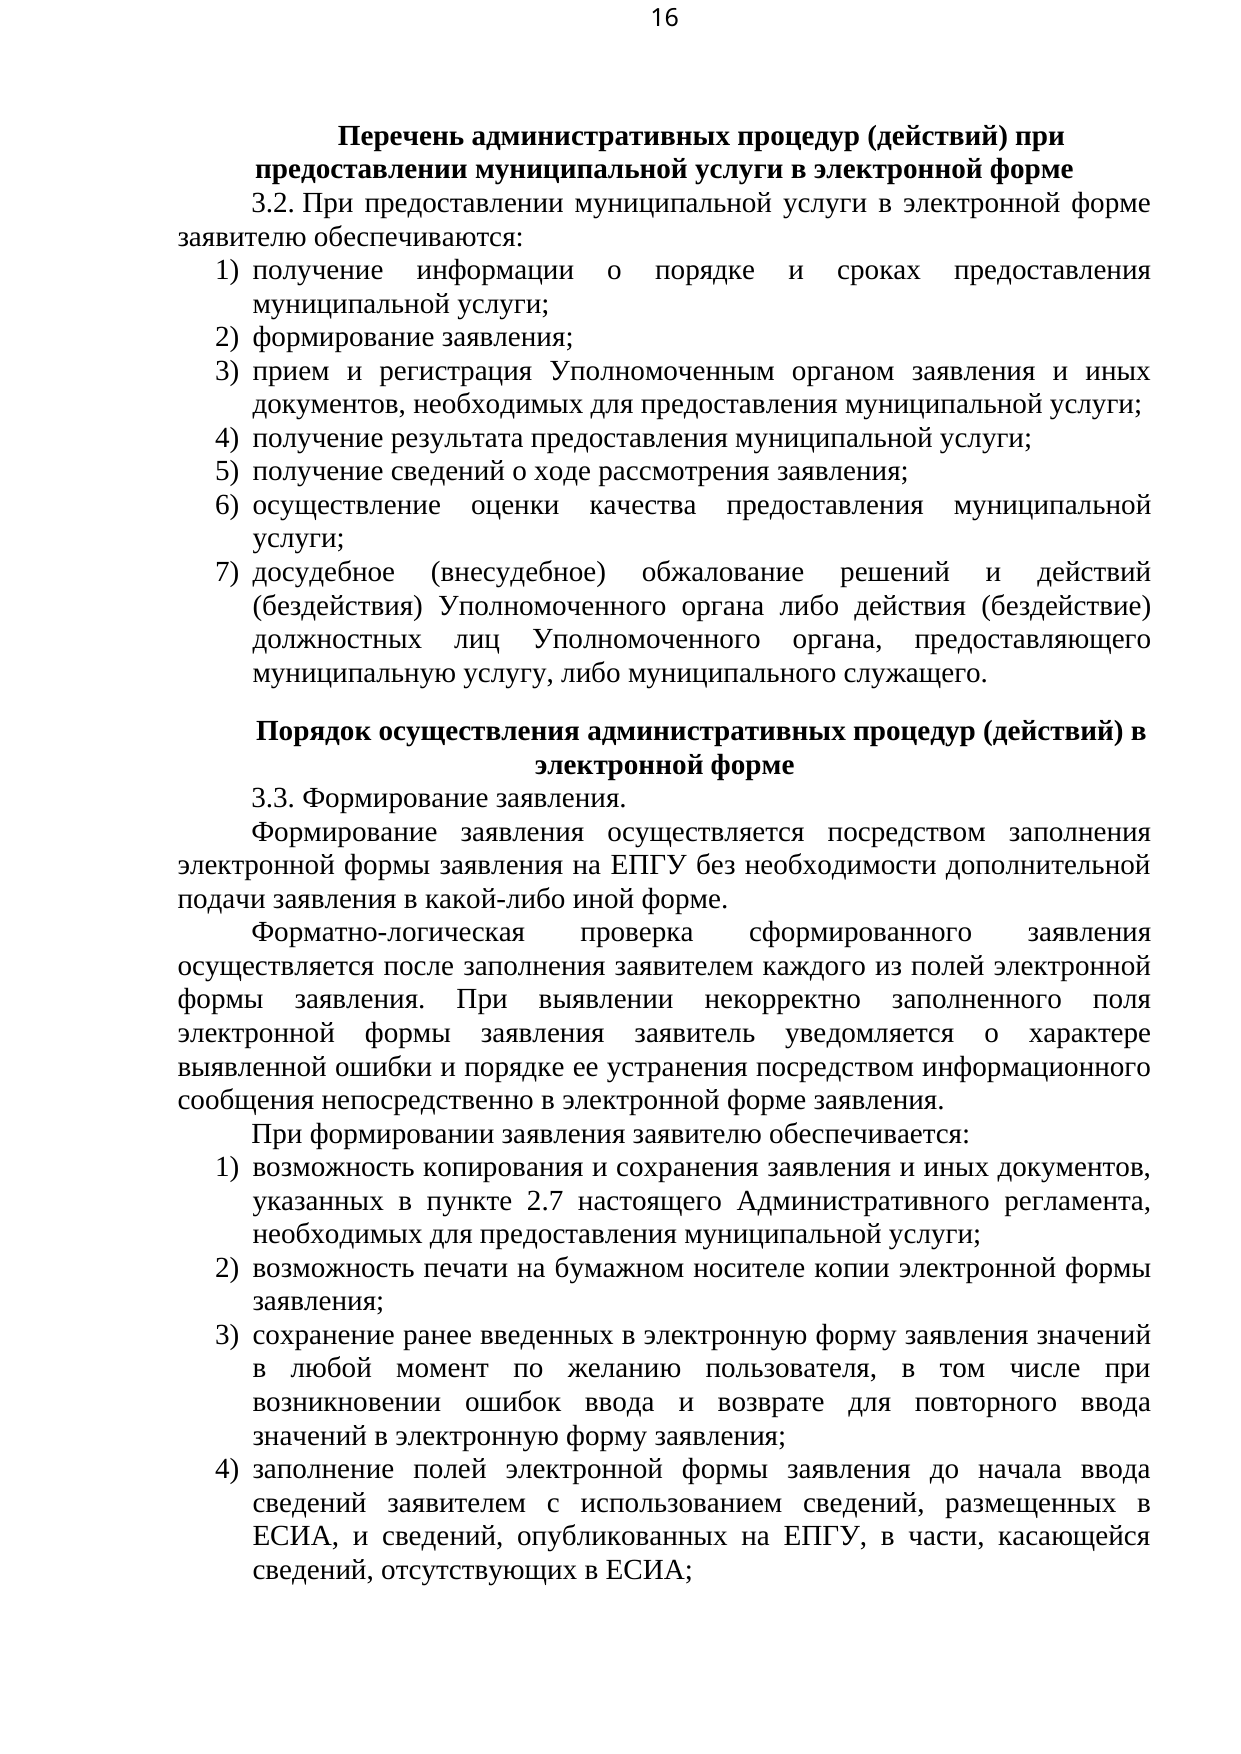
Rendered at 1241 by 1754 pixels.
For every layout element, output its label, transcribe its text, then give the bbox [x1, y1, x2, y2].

list получение сведений о ходе рассмотрения заявления; [215, 453, 1152, 487]
text 3.2. При предоставлении муниципальной услуги в электронной форме заявителю обеспечиваются: [177, 185, 1152, 252]
list досудебное (внесудебное) обжалование решений и действий (бездействия) Уполномоченного органа либо действия (бездействие) должностных лиц Уполномоченного органа, предоставляющего муниципальную услугу, либо муниципального служащего. [215, 554, 1152, 688]
list осуществление оценки качества предоставления муниципальной услуги; [215, 487, 1152, 554]
list получение результата предоставления муниципальной услуги; [215, 420, 1152, 453]
list возможность печати на бумажном носителе копии электронной формы заявления; [215, 1250, 1152, 1317]
list заполнение полей электронной формы заявления до начала ввода сведений заявителем с использованием сведений, размещенных в ЕСИА, и сведений, опубликованных на ЕПГУ, в части, касающейся сведений, отсутствующих в ЕСИА; [215, 1451, 1152, 1585]
list получение информации о порядке и сроках предоставления муниципальной услуги; [215, 252, 1152, 319]
list прием и регистрация Уполномоченным органом заявления и иных документов, необходимых для предоставления муниципальной услуги; [215, 353, 1152, 420]
list сохранение ранее введенных в электронную форму заявления значений в любой момент по желанию пользователя, в том числе при возникновении ошибок ввода и возврате для повторного ввода значений в электронную форму заявления; [215, 1317, 1152, 1451]
list формирование заявления; [215, 319, 1152, 353]
text 3.3. Формирование заявления. [177, 780, 1152, 814]
text Формирование заявления осуществляется посредством заполнения электронной формы заявления на ЕПГУ без необходимости дополнительной подачи заявления в какой-либо иной форме. [177, 814, 1152, 914]
text Форматно-логическая проверка сформированного заявления осуществляется после заполнения заявителем каждого из полей электронной формы заявления. При выявлении некорректно заполненного поля электронной формы заявления заявитель уведомляется о характере выявленной ошибки и порядке ее устранения посредством информационного сообщения непосредственно в электронной форме заявления. [177, 914, 1152, 1116]
text При формировании заявления заявителю обеспечивается: [177, 1116, 1152, 1149]
text Перечень административных процедур (действий) при предоставлении муниципальной услуги в электронной форме [177, 118, 1152, 185]
list возможность копирования и сохранения заявления и иных документов, указанных в пункте 2.7 настоящего Административного регламента, необходимых для предоставления муниципальной услуги; [215, 1149, 1152, 1250]
text Порядок осуществления административных процедур (действий) в электронной форме [177, 713, 1152, 780]
